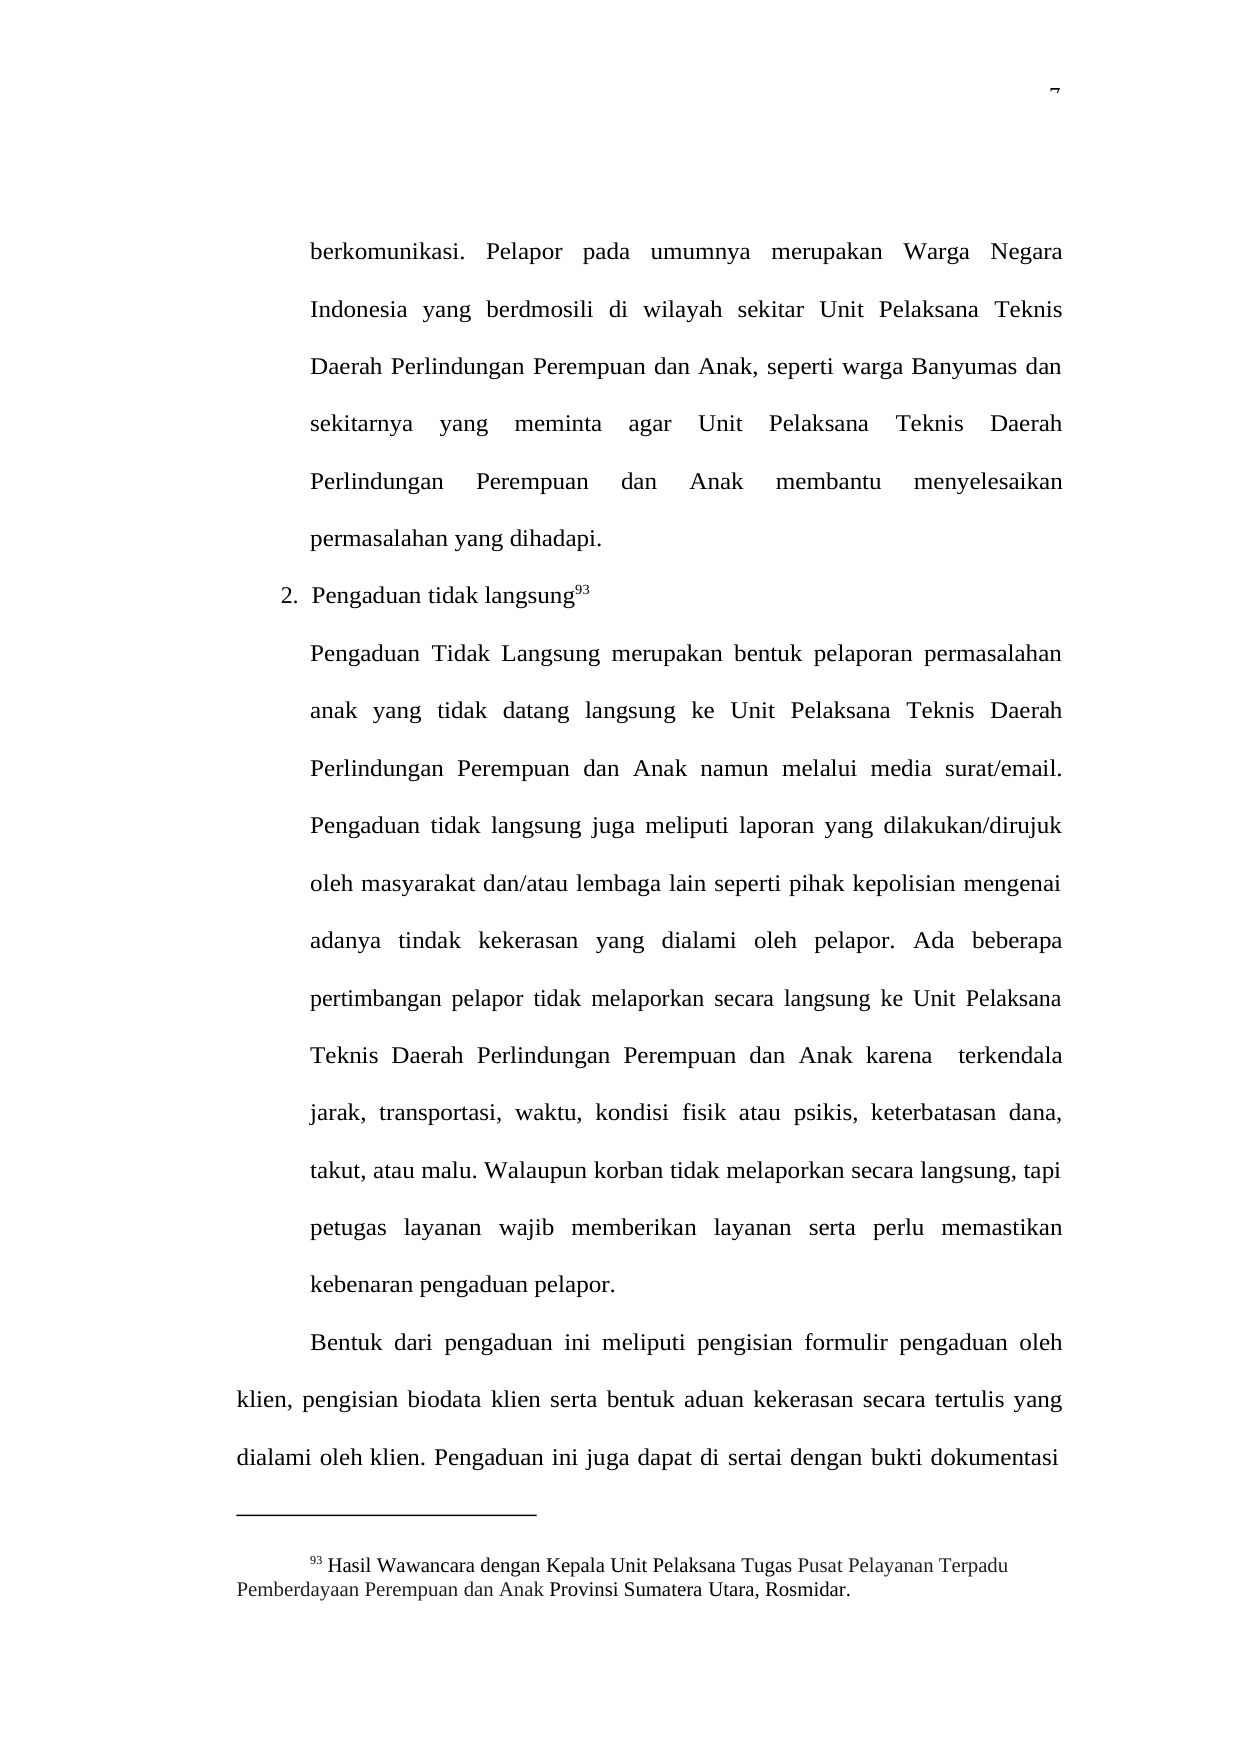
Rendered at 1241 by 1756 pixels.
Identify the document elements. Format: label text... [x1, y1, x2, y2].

list Pengaduan tidak langsung93 [281, 582, 1086, 609]
text berkomunikasi. Pelapor pada umumnya merupakan Warga Negara Indonesia yang berdmosili di wilayah sekitar Unit Pelaksana Teknis Daerah Perlindungan Perempuan dan Anak, seperti warga Banyumas dan sekitarnya yang meminta agar Unit Pelaksana Teknis Daerah Perlindungan Perempuan dan Anak membantu menyelesaikan permasalahan yang dihadapi. [310, 237, 1063, 552]
text Bentuk dari pengaduan ini meliputi pengisian formulir pengaduan oleh klien, pengisian biodata klien serta bentuk aduan kekerasan secara tertulis yang dialami oleh klien. Pengaduan ini juga dapat di sertai dengan bukti dokumentasi [236, 1328, 1064, 1470]
text Pengaduan Tidak Langsung merupakan bentuk pelaporan permasalahan anak yang tidak datang langsung ke Unit Pelaksana Teknis Daerah Perlindungan Perempuan dan Anak namun melalui media surat/email. Pengaduan tidak langsung juga meliputi laporan yang dilakukan/dirujuk oleh masyarakat dan/atau lembaga lain seperti pihak kepolisian mengenai adanya tindak kekerasan yang dialami oleh pelapor. Ada beberapa pertimbangan pelapor tidak melaporkan secara langsung ke Unit Pelaksana Teknis Daerah Perlindungan Perempuan dan Anak karena terkendala jarak, transportasi, waktu, kondisi fisik atau psikis, keterbatasan dana, takut, atau malu. Walaupun korban tidak melaporkan secara langsung, tapi petugas layanan wajib memberikan layanan serta perlu memastikan kebenaran pengaduan pelapor. [310, 639, 1063, 1298]
text 93 Hasil Wawancara dengan Kepala Unit Pelaksana Tugas Pusat Pelayanan Terpadu Pemberdayaan Perempuan dan Anak Provinsi Sumatera Utara, Rosmidar. [236, 1507, 1086, 1601]
